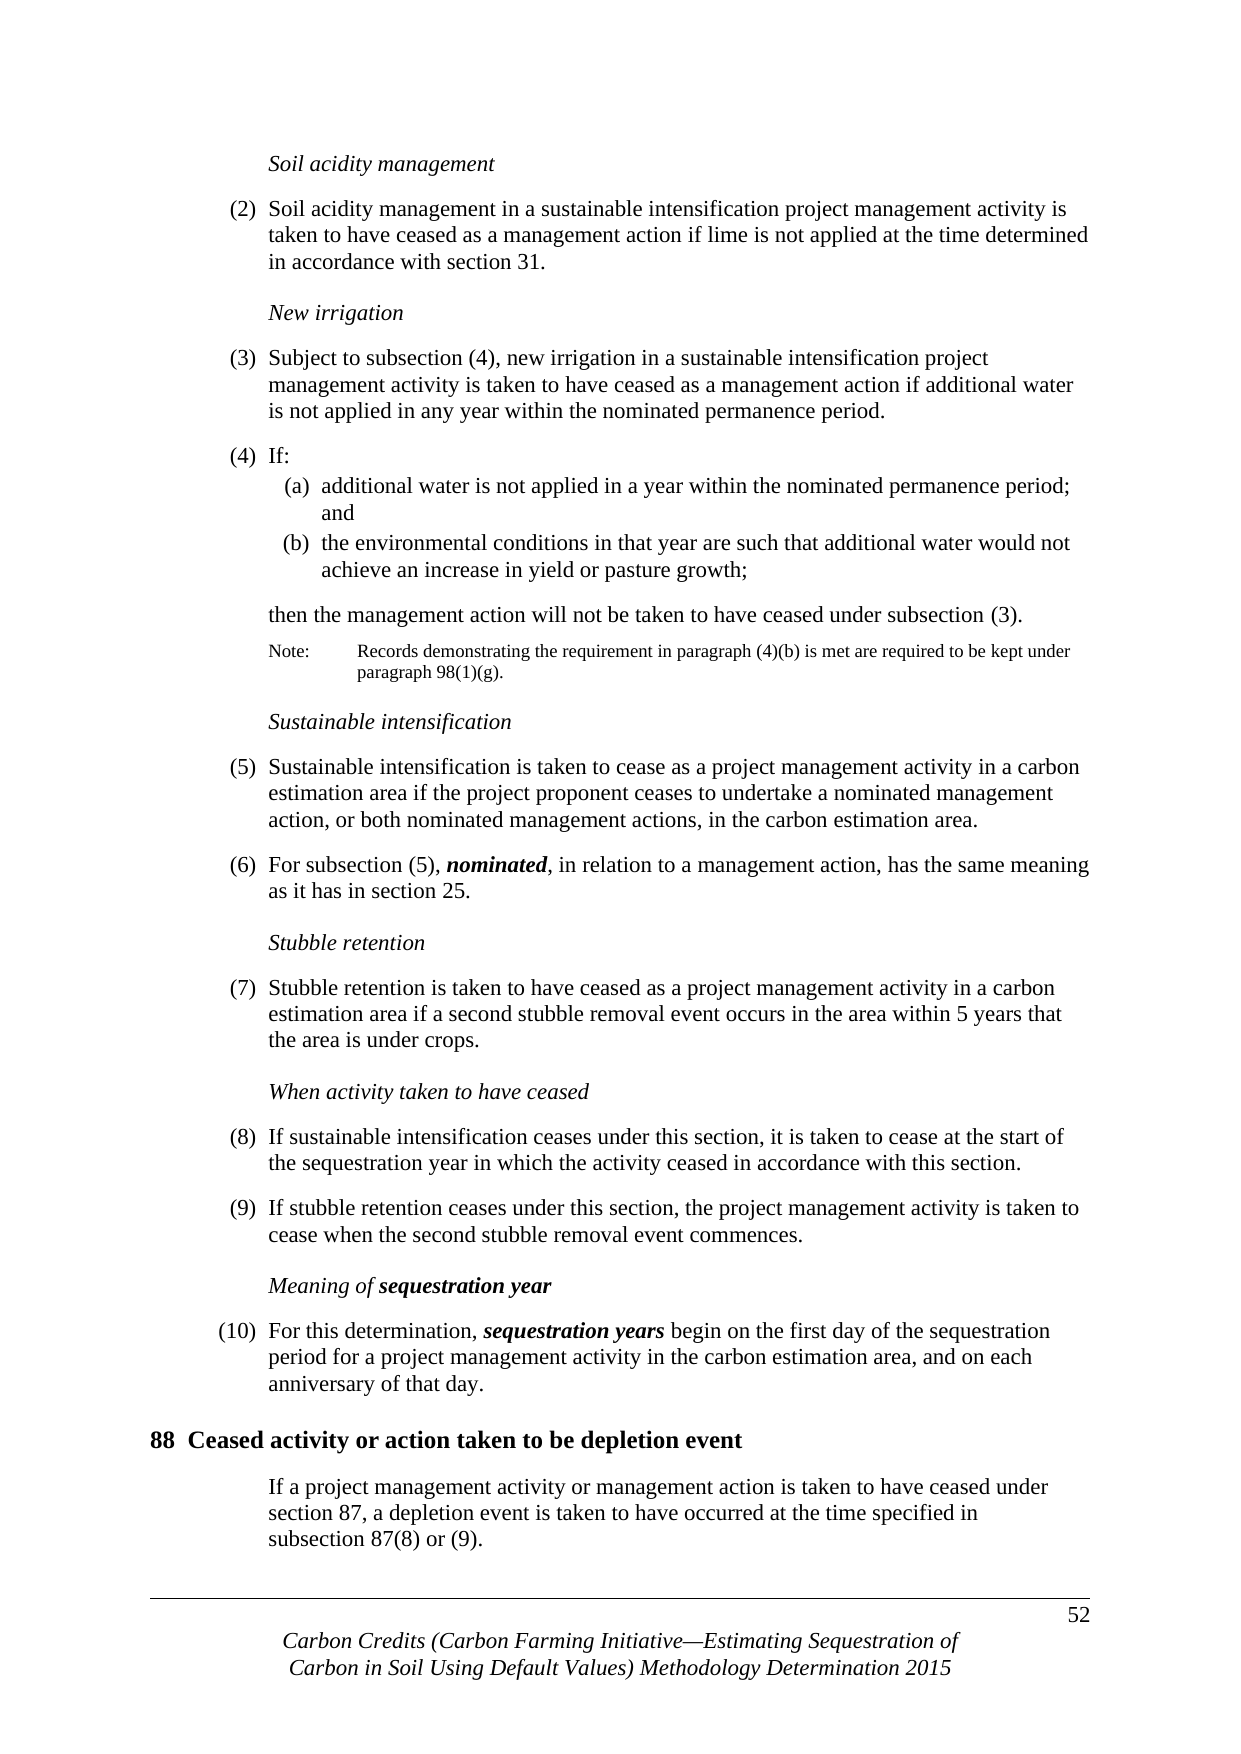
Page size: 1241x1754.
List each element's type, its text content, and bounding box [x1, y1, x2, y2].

text then the management action will not be taken to have ceased under subsection (3). [150, 601, 1090, 627]
text Meaning of sequestration year [268, 1272, 1090, 1298]
text (4) If: [150, 442, 1090, 468]
text (3) Subject to subsection (4), new irrigation in a sustainable intensification project management activity is taken to have ceased as a management action if additional water is not applied in any year within the nominated permanence period. [150, 344, 1090, 423]
text Note: Records demonstrating the requirement in paragraph (4)(b) is met are required to be kept under paragraph 98(1)(g). [268, 640, 1090, 683]
text Sustainable intensification [268, 708, 1090, 734]
text (10) For this determination, sequestration years begin on the first day of the sequestration period for a project management activity in the carbon estimation area, and on each anniversary of that day. [150, 1317, 1090, 1396]
text (7) Stubble retention is taken to have ceased as a project management activity in a carbon estimation area if a second stubble removal event occurs in the area within 5 years that the area is under crops. [150, 974, 1090, 1053]
text (9) If stubble retention ceases under this section, the project management activity is taken to cease when the second stubble removal event commences. [150, 1194, 1090, 1247]
text (5) Sustainable intensification is taken to cease as a project management activity in a carbon estimation area if the project proponent ceases to undertake a nominated management action, or both nominated management actions, in the carbon estimation area. [150, 753, 1090, 832]
text (6) For subsection (5), nominated, in relation to a management action, has the same meaning as it has in section 25. [150, 851, 1090, 903]
text (8) If sustainable intensification ceases under this section, it is taken to cease at the start of the sequestration year in which the activity ceased in accordance with this section. [150, 1123, 1090, 1176]
text New irrigation [268, 299, 1090, 326]
text Soil acidity management [268, 150, 1090, 176]
text (2) Soil acidity management in a sustainable intensification project management activity is taken to have ceased as a management action if lime is not applied at the time determined in accordance with section 31. [150, 195, 1090, 274]
text Stubble retention [268, 928, 1090, 955]
text When activity taken to have ceased [268, 1078, 1090, 1104]
text (a) additional water is not applied in a year within the nominated permanence period; and [150, 473, 1090, 525]
text If a project management activity or management action is taken to have ceased under section 87, a depletion event is taken to have occurred at the time specified in subsection 87(8) or (9). [150, 1473, 1090, 1552]
text (b) the environmental conditions in that year are such that additional water would not achieve an increase in yield or pasture growth; [150, 529, 1090, 582]
text 88 Ceased activity or action taken to be depletion event [150, 1425, 1090, 1454]
